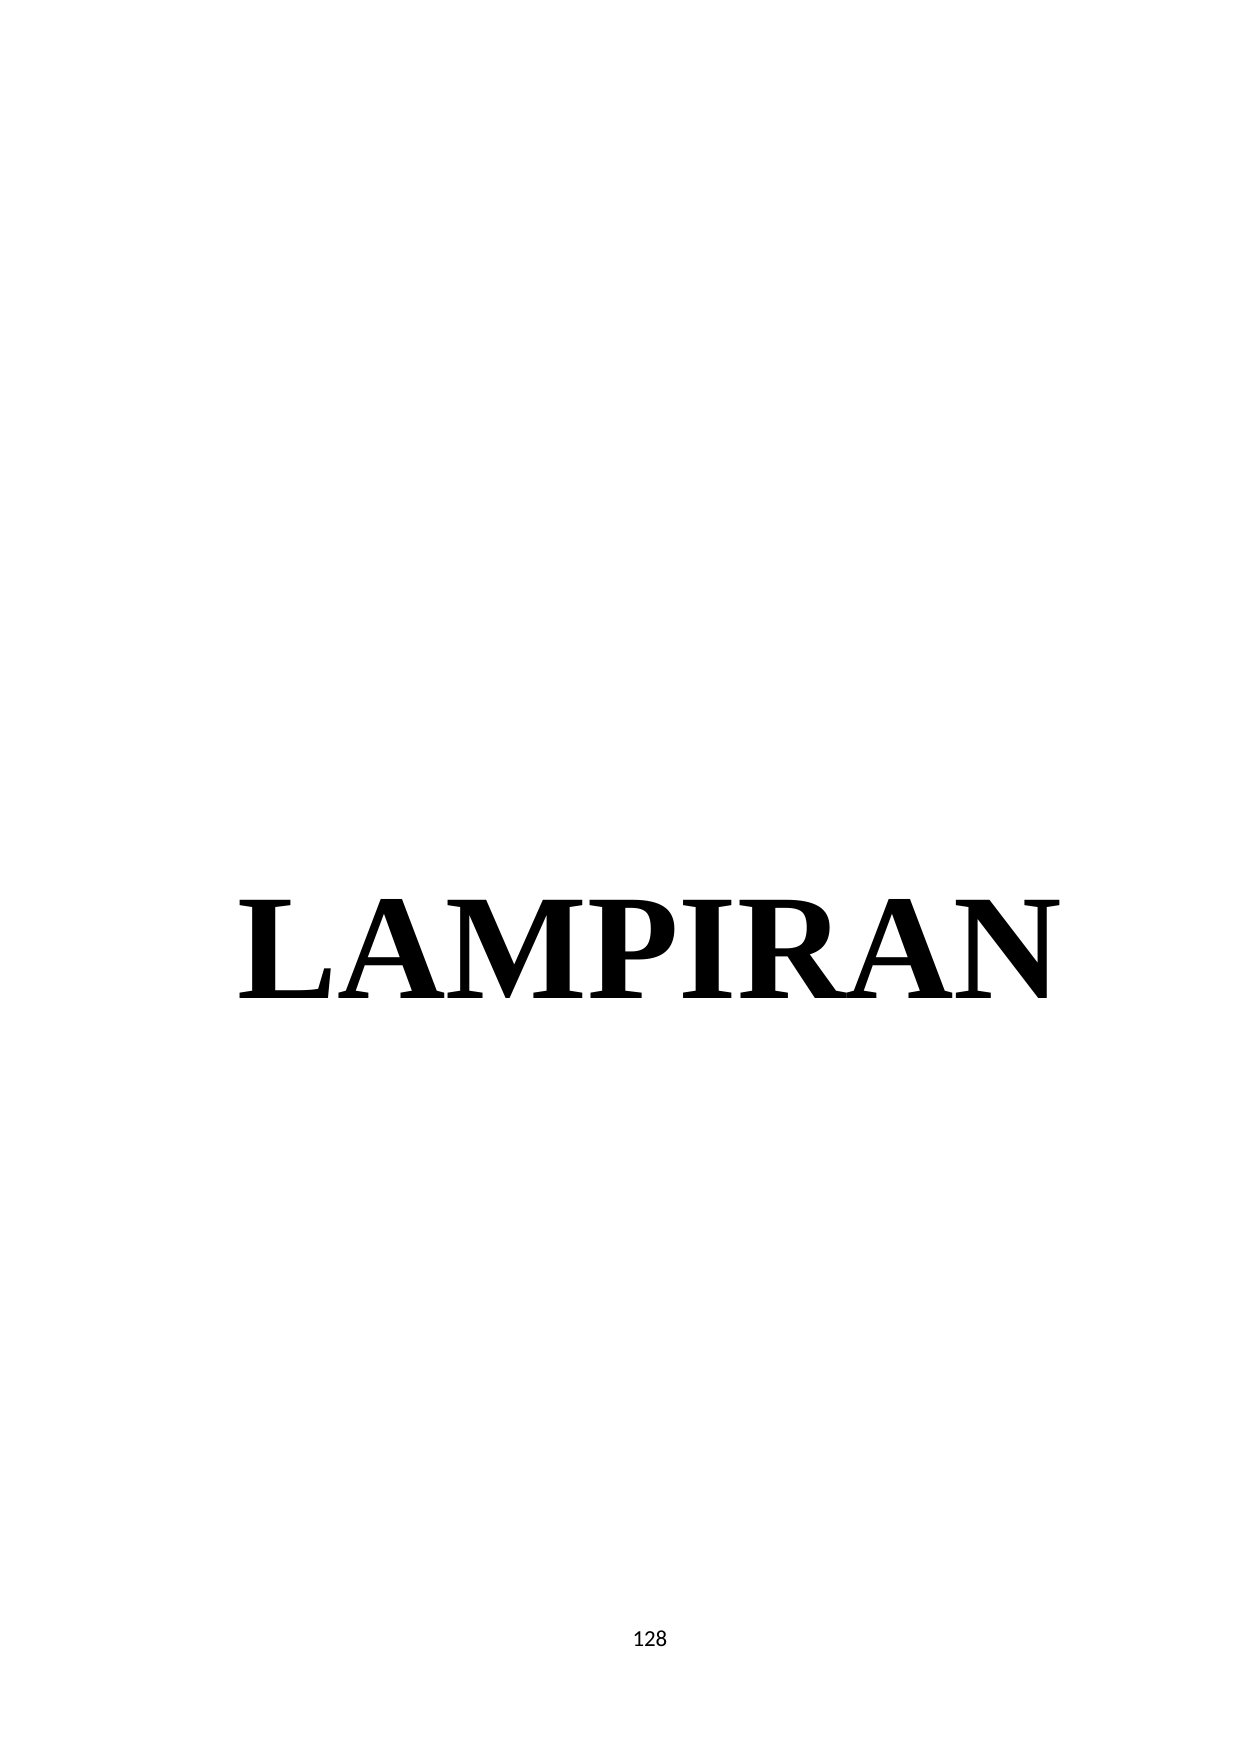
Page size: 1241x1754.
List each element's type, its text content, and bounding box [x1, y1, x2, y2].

subtitle LAMPIRAN [236, 859, 1063, 1031]
